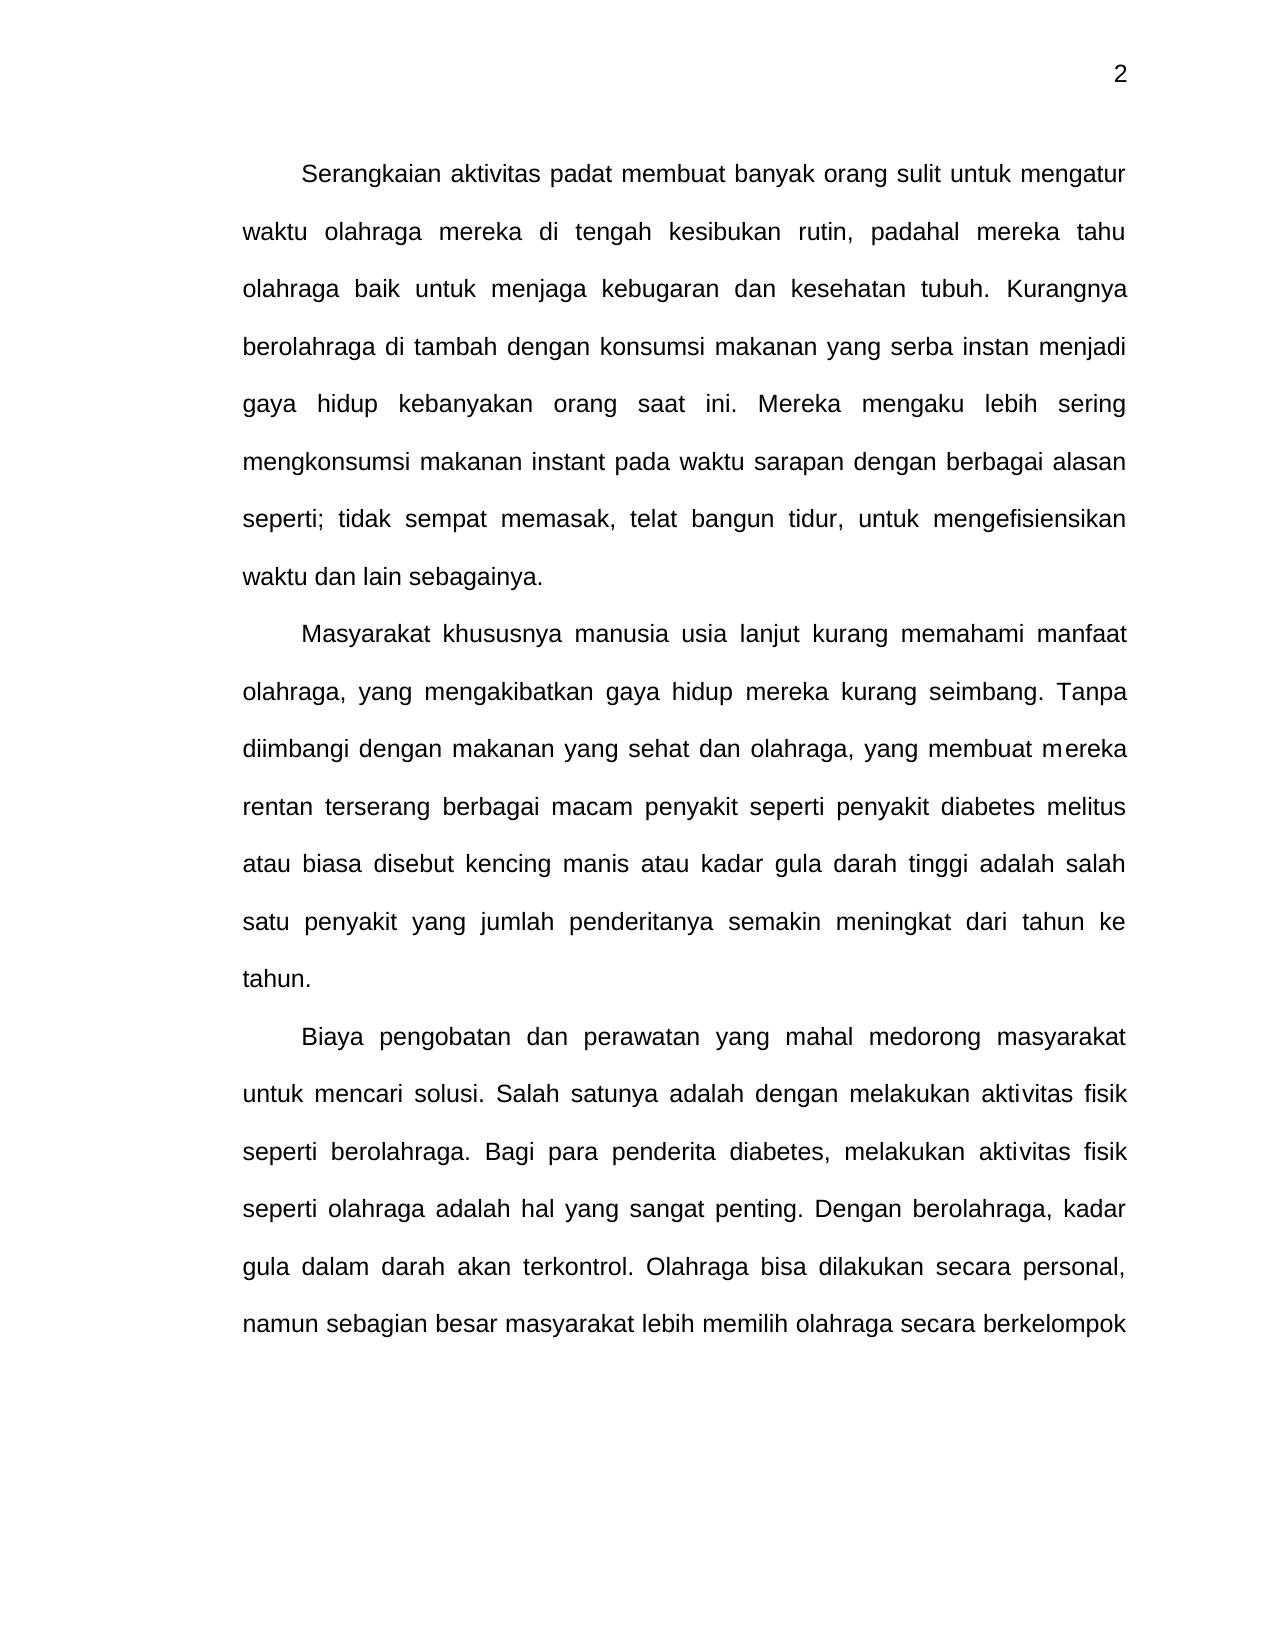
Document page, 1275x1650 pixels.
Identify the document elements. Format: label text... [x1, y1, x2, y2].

text Serangkaian aktivitas padat membuat banyak orang sulit untuk mengatur waktu olahraga mereka di tengah kesibukan rutin, padahal mereka tahu olahraga baik untuk menjaga kebugaran dan kesehatan tubuh. Kurangnya berolahraga di tambah dengan konsumsi makanan yang serba instan menjadi gaya hidup kebanyakan orang saat ini. Mereka mengaku lebih sering mengkonsumsi makanan instant pada waktu sarapan dengan berbagai alasan seperti; tidak sempat memasak, telat bangun tidur, untuk mengefisiensikan waktu dan lain sebagainya. [242, 159, 1127, 591]
text Masyarakat khususnya manusia usia lanjut kurang memahami manfaat olahraga, yang mengakibatkan gaya hidup mereka kurang seimbang. Tanpa diimbangi dengan makanan yang sehat dan olahraga, yang membuat mereka rentan terserang berbagai macam penyakit seperti penyakit diabetes melitus atau biasa disebut kencing manis atau kadar gula darah tinggi adalah salah satu penyakit yang jumlah penderitanya semakin meningkat dari tahun ke tahun. [242, 619, 1127, 993]
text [242, 1022, 1127, 1338]
